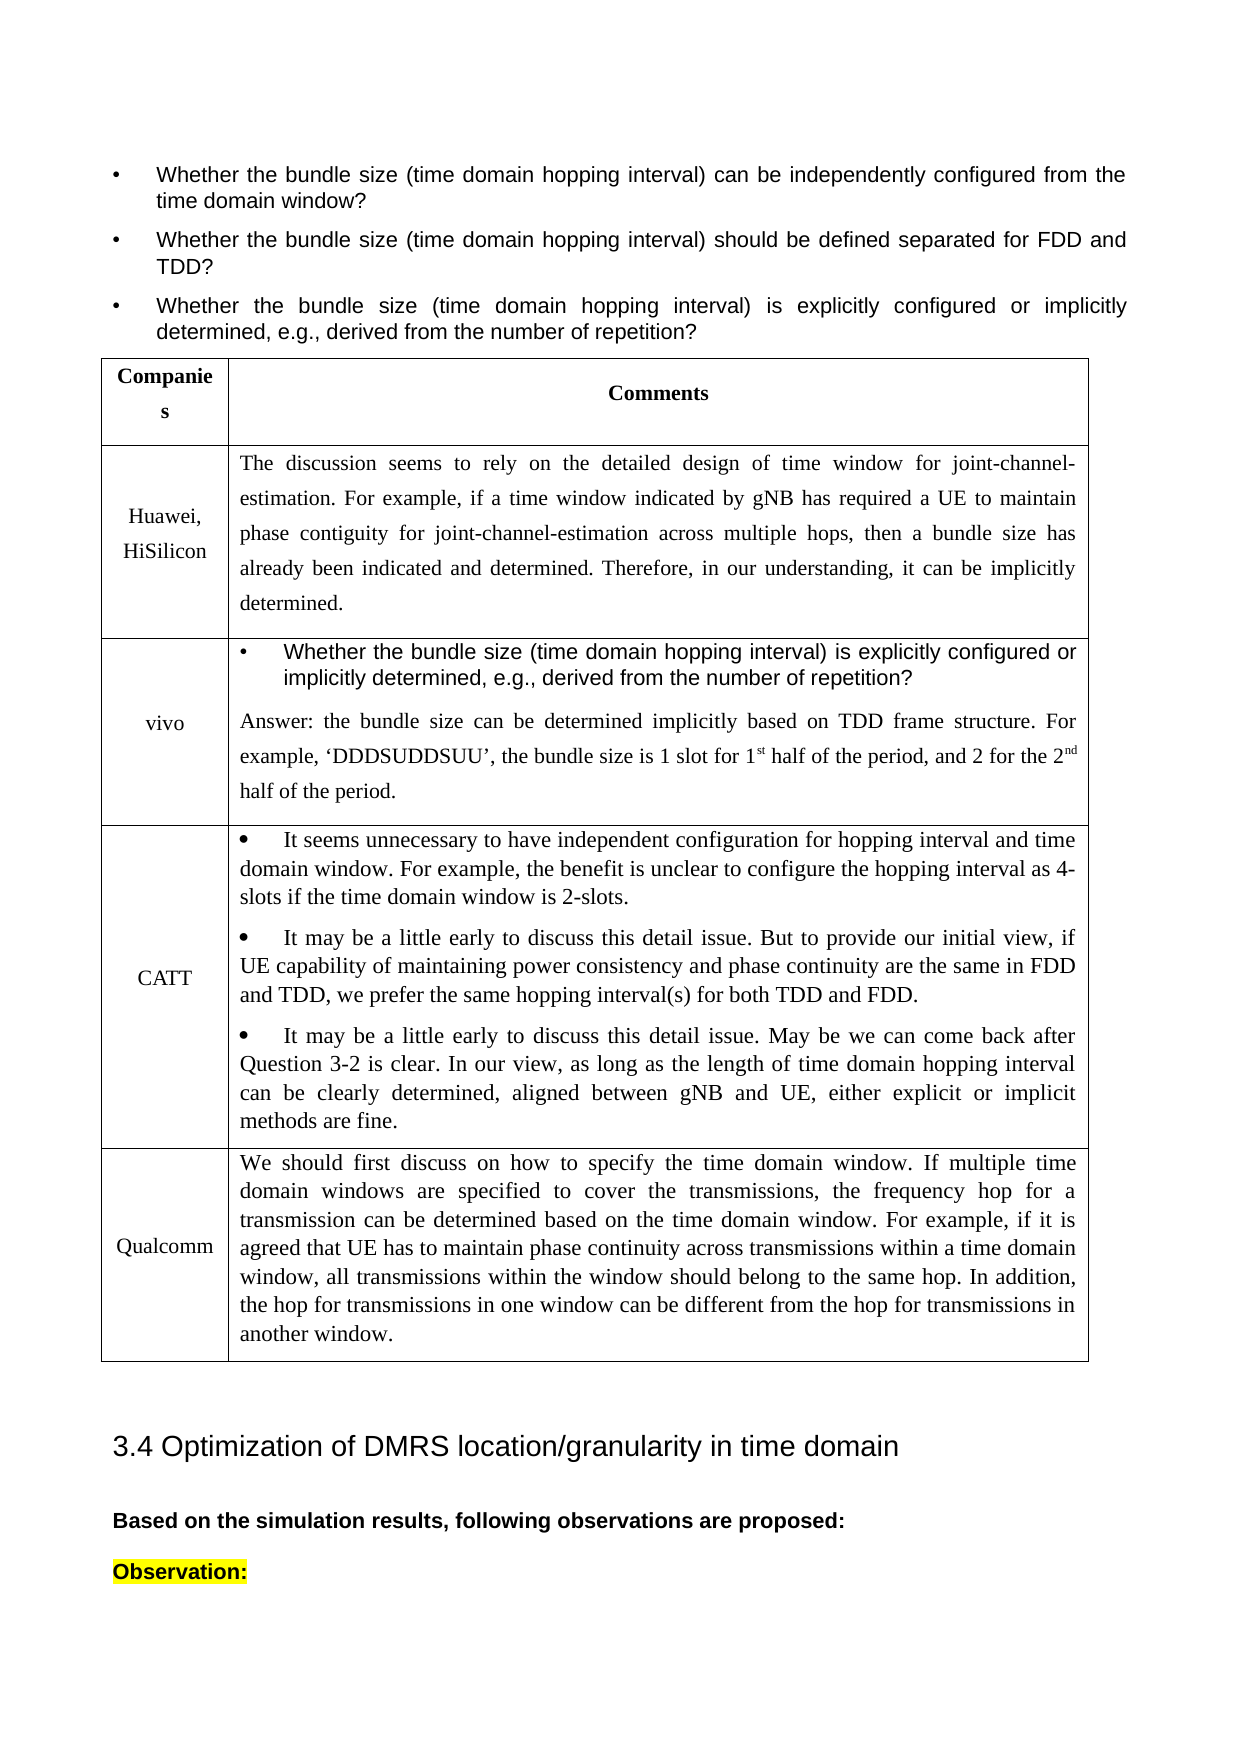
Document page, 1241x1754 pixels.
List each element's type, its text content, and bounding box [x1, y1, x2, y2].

text Based on the simulation results, following observations are proposed: [112, 1504, 1128, 1537]
table_cell Qualcomm [102, 1149, 228, 1361]
table_cell It seems unnecessary to have independent configuration for hopping interval and time domain window. For example, the benefit is unclear to configure the hopping interval as 4-slots if the time domain window is 2-slots. It may be a little early to discuss this detail issue. But to provide our initial view, if UE capability of maintaining power consistency and phase continuity are the same in FDD and TDD, we prefer the same hopping interval(s) for both TDD and FDD. It may be a little early to discuss this detail issue. May be we can come back after Question 3-2 is clear. In our view, as long as the length of time domain hopping interval can be clearly determined, aligned between gNB and UE, either explicit or implicit methods are fine. [229, 826, 1088, 1148]
subtitle 3.4 Optimization of DMRS location/granularity in time domain [112, 1413, 1128, 1478]
table_cell vivo [102, 639, 228, 825]
text Observation: [112, 1555, 1128, 1588]
table_cell We should first discuss on how to specify the time domain window. If multiple time domain windows are specified to cover the transmissions, the frequency hop for a transmission can be determined based on the time domain window. For example, if it is agreed that UE has to maintain phase continuity across transmissions within a time domain window, all transmissions within the window should belong to the same hop. In addition, the hop for transmissions in one window can be different from the hop for transmissions in another window. [229, 1149, 1088, 1361]
list Whether the bundle size (time domain hopping interval) should be defined separated for FDD and TDD? [112, 227, 1128, 279]
table_cell CATT [102, 826, 228, 1148]
table_cell Huawei, HiSilicon [102, 446, 228, 638]
table_cell The discussion seems to rely on the detailed design of time window for joint-channel-estimation. For example, if a time window indicated by gNB has required a UE to maintain phase contiguity for joint-channel-estimation across multiple hops, then a bundle size has already been indicated and determined. Therefore, in our understanding, it can be implicitly determined. [229, 446, 1088, 638]
table_header Companies [102, 359, 228, 445]
table_header Comments [229, 359, 1088, 445]
list Whether the bundle size (time domain hopping interval) is explicitly configured or implicitly determined, e.g., derived from the number of repetition? [112, 293, 1128, 344]
list Whether the bundle size (time domain hopping interval) can be independently configured from the time domain window? [112, 162, 1128, 214]
table_cell Whether the bundle size (time domain hopping interval) is explicitly configured or implicitly determined, e.g., derived from the number of repetition? Answer: the bundle size can be determined implicitly based on TDD frame structure. For example, ‘DDDSUDDSUU’, the bundle size is 1 slot for 1st half of the period, and 2 for the 2nd half of the period. [229, 639, 1088, 825]
